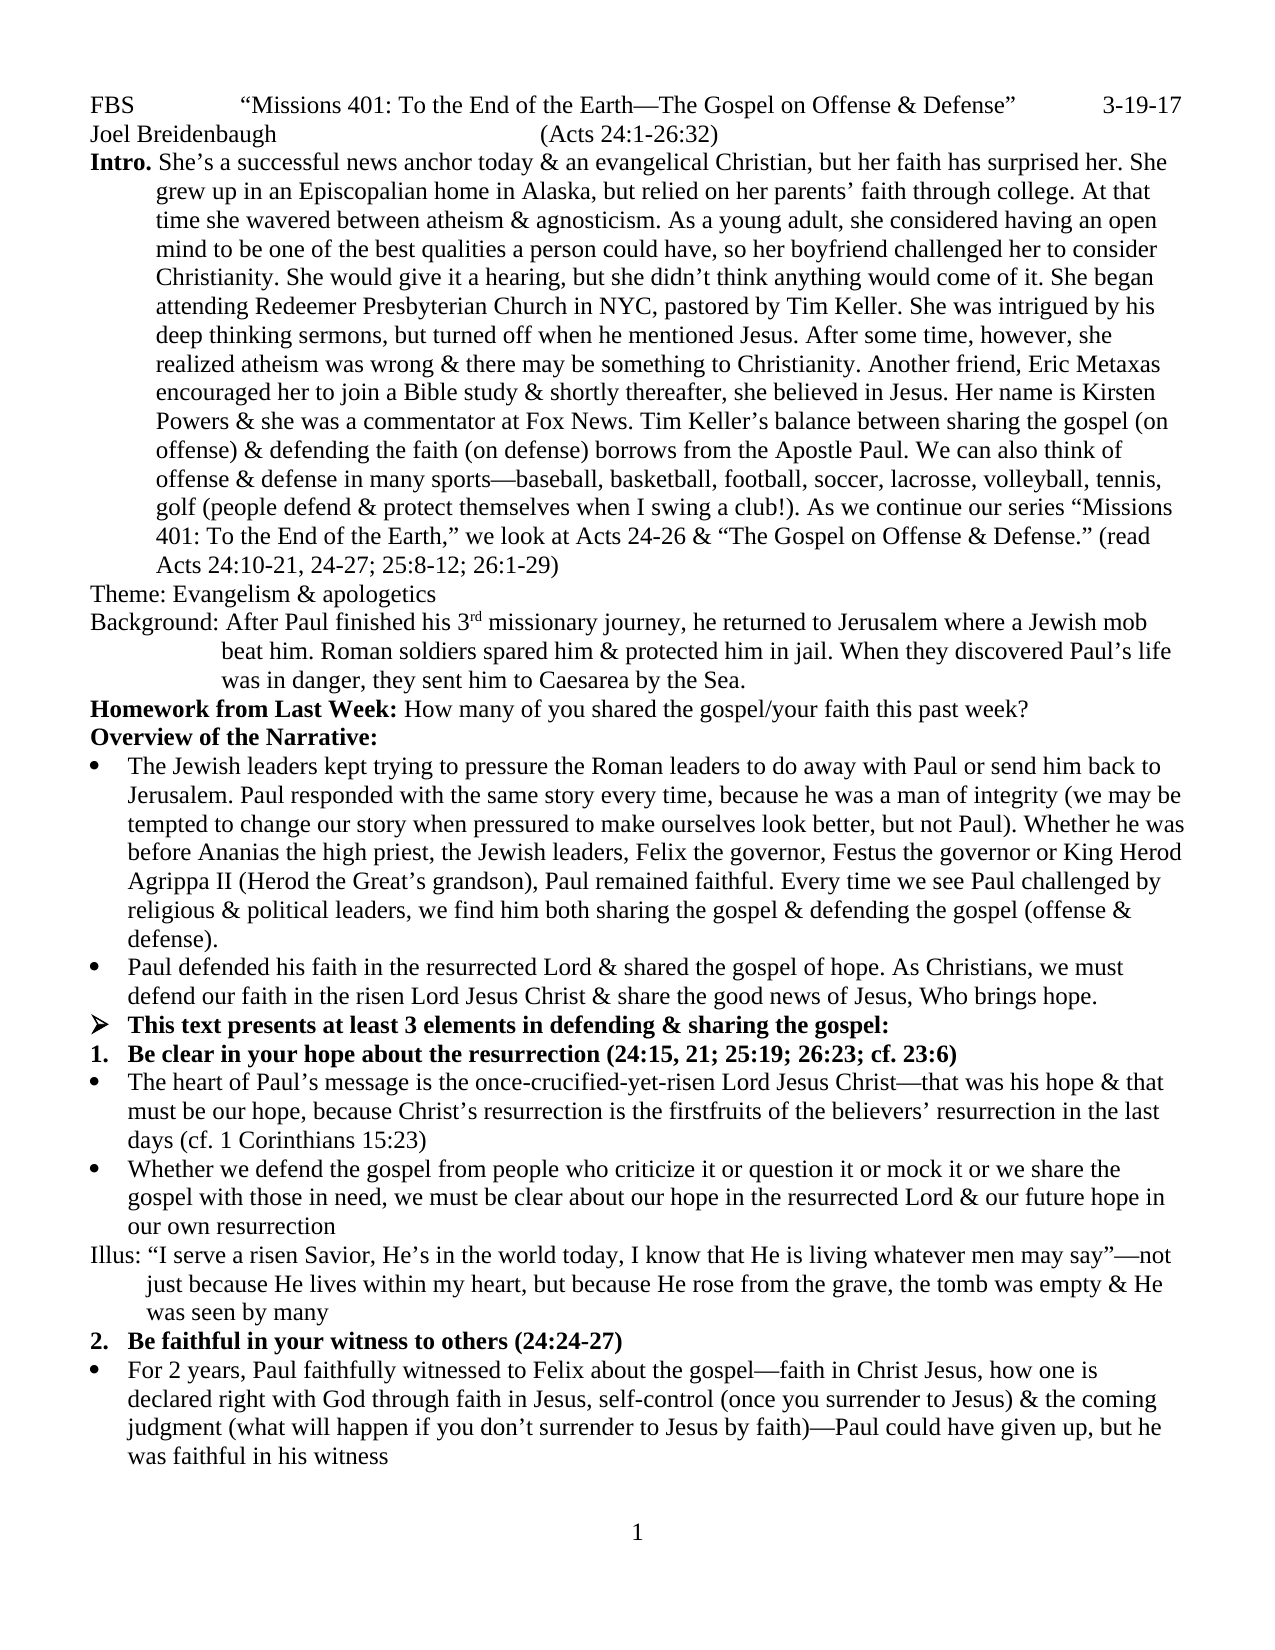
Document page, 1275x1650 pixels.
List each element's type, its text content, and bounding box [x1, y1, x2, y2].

list Paul defended his faith in the resurrected Lord & shared the gospel of hope. As Christians, we must defend our faith in the risen Lord Jesus Christ & share the good news of Jesus, Who brings hope. [90, 952, 1185, 1010]
text FBS “Missions 401: To the End of the Earth—The Gospel on Offense & Defense” 3-19-17 [90, 90, 1185, 119]
text Intro. She’s a successful news anchor today & an evangelical Christian, but her faith has surprised her. She grew up in an Episcopalian home in Alaska, but relied on her parents’ faith through college. At that time she wavered between atheism & agnosticism. As a young adult, she considered having an open mind to be one of the best qualities a person could have, so her boyfriend challenged her to consider Christianity. She would give it a hearing, but she didn’t think anything would come of it. She began attending Redeemer Presbyterian Church in NYC, pastored by Tim Keller. She was intrigued by his deep thinking sermons, but turned off when he mentioned Jesus. After some time, however, she realized atheism was wrong & there may be something to Christianity. Another friend, Eric Metaxas encouraged her to join a Bible study & shortly thereafter, she believed in Jesus. Her name is Kirsten Powers & she was a commentator at Fox News. Tim Keller’s balance between sharing the gospel (on offense) & defending the faith (on defense) borrows from the Apostle Paul. We can also think of offense & defense in many sports—baseball, basketball, football, soccer, lacrosse, volleyball, tennis, golf (people defend & protect themselves when I swing a club!). As we continue our series “Missions 401: To the End of the Earth,” we look at Acts 24-26 & “The Gospel on Offense & Defense.” (read Acts 24:10-21, 24-27; 25:8-12; 26:1-29) [90, 147, 1185, 579]
list The heart of Paul’s message is the once-crucified-yet-risen Lord Jesus Christ—that was his hope & that must be our hope, because Christ’s resurrection is the firstfruits of the believers’ resurrection in the last days (cf. 1 Corinthians 15:23) [90, 1067, 1185, 1154]
text Joel Breidenbaugh (Acts 24:1-26:32) [90, 119, 1185, 147]
text Background: After Paul finished his 3rd missionary journey, he returned to Jerusalem where a Jewish mob beat him. Roman soldiers spared him & protected him in jail. When they discovered Paul’s life was in danger, they sent him to Caesarea by the Sea. [90, 607, 1185, 694]
text 1. Be clear in your hope about the resurrection (24:15, 21; 25:19; 26:23; cf. 23:6) [90, 1039, 1185, 1067]
text 2. Be faithful in your witness to others (24:24-27) [90, 1326, 1185, 1355]
list This text presents at least 3 elements in defending & sharing the gospel: [90, 1010, 1185, 1039]
list Whether we defend the gospel from people who criticize it or question it or mock it or we share the gospel with those in need, we must be clear about our hope in the resurrected Lord & our future hope in our own resurrection [90, 1154, 1185, 1240]
text Overview of the Narrative: [90, 722, 1185, 751]
text Homework from Last Week: How many of you shared the gospel/your faith this past week? [90, 694, 1185, 722]
list The Jewish leaders kept trying to pressure the Roman leaders to do away with Paul or send him back to Jerusalem. Paul responded with the same story every time, because he was a man of integrity (we may be tempted to change our story when pressured to make ourselves look better, but not Paul). Whether he was before Ananias the high priest, the Jewish leaders, Felix the governor, Festus the governor or King Herod Agrippa II (Herod the Great’s grandson), Paul remained faithful. Every time we see Paul challenged by religious & political leaders, we find him both sharing the gospel & defending the gospel (offense & defense). [90, 751, 1185, 952]
text Illus: “I serve a risen Savior, He’s in the world today, I know that He is living whatever men may say”—not just because He lives within my heart, but because He rose from the grave, the tomb was empty & He was seen by many [90, 1240, 1185, 1326]
text Theme: Evangelism & apologetics [90, 579, 1185, 607]
list For 2 years, Paul faithfully witnessed to Felix about the gospel—faith in Christ Jesus, how one is declared right with God through faith in Jesus, self-control (once you surrender to Jesus) & the coming judgment (what will happen if you don’t surrender to Jesus by faith)—Paul could have given up, but he was faithful in his witness [90, 1355, 1185, 1470]
